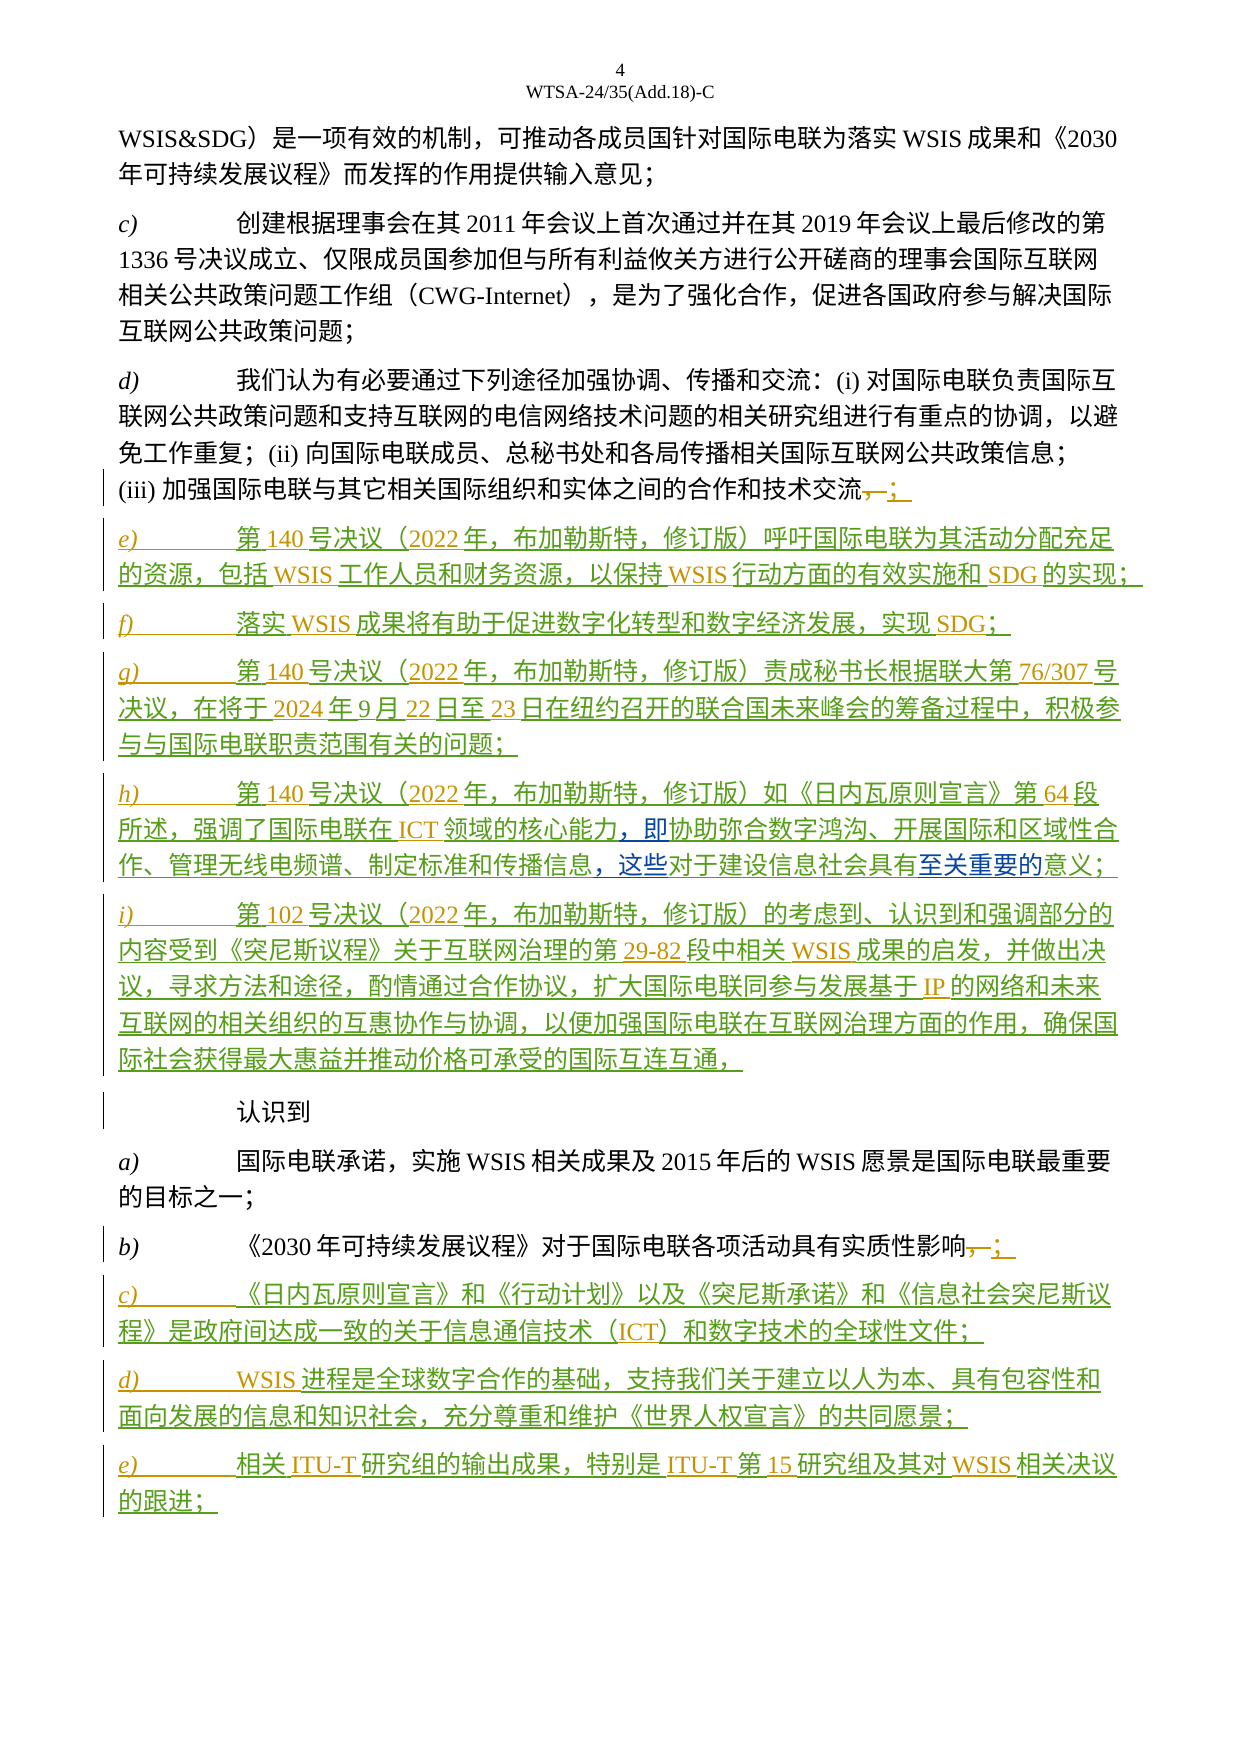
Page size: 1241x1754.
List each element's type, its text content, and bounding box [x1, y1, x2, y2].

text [118, 118, 1122, 191]
text a) 国际电联承诺，实施WSIS相关成果及2015年后的WSIS愿景是国际电联最重要的目标之一； [118, 1141, 1122, 1213]
text c) 创建根据理事会在其2011年会议上首次通过并在其2019年会议上最后修改的第1336号决议成立、仅限成员国参加但与所有利益攸关方进行公开磋商的理事会国际互联网相关公共政策问题工作组（CWG-Internet），是为了强化合作，促进各国政府参与解决国际互联网公共政策问题； [118, 203, 1122, 348]
text b) 《2030年可持续发展议程》对于国际电联各项活动具有实质性影响 [118, 1226, 1122, 1262]
text 认识到 [236, 1092, 1122, 1128]
text d) 我们认为有必要通过下列途径加强协调、传播和交流：(i) 对国际电联负责国际互联网公共政策问题和支持互联网的电信网络技术问题的相关研究组进行有重点的协调，以避免工作重复；(ii) 向国际电联成员、总秘书处和各局传播相关国际互联网公共政策信息；(iii) 加强国际电联与其它相关国际组织和实体之间的合作和技术交流 [118, 361, 1122, 506]
